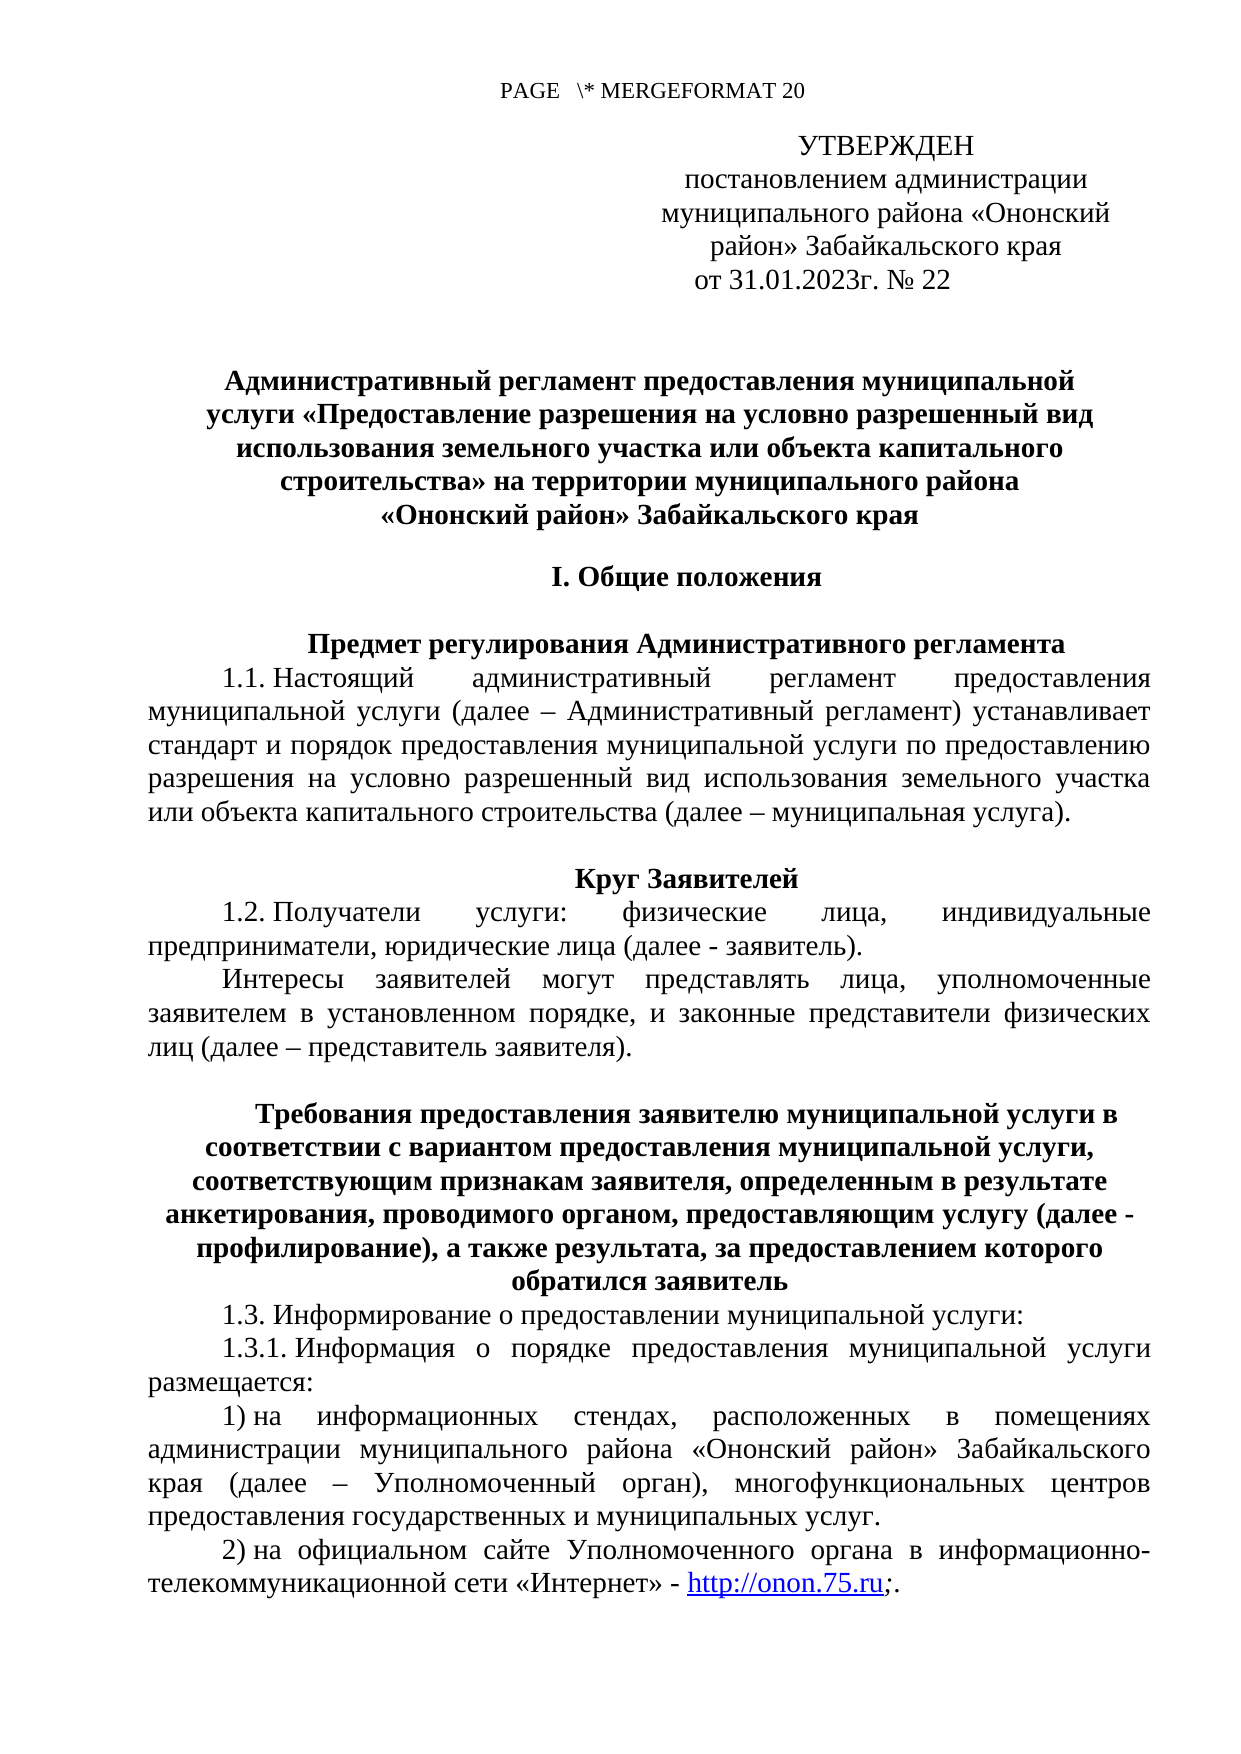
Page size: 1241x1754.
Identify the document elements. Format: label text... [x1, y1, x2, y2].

text услуги «Предоставление разрешения на условно разрешенный вид использования земельного участка или объекта капитального строительства» на территории муниципального района [148, 396, 1152, 497]
text Круг Заявителей [148, 861, 1152, 894]
text муниципального района «Ононский район» Забайкальского края [620, 195, 1152, 262]
text УТВЕРЖДЕН [620, 128, 1152, 161]
text 1.2. Получатели услуги: физические лица, индивидуальные предприниматели, юридические лица (далее - заявитель). [148, 894, 1152, 962]
text Требования предоставления заявителю муниципальной услуги в соответствии с вариантом предоставления муниципальной услуги, соответствующим признакам заявителя, определенным в результате анкетирования, проводимого органом, предоставляющим услугу (далее - профилирование), а также результата, за предоставлением которого обратился заявитель [148, 1096, 1152, 1297]
text Административный регламент предоставления муниципальной [148, 363, 1152, 396]
text 2) на официальном сайте Уполномоченного органа в информационно- телекоммуникационной сети «Интернет» - http://onon.75.ru;. [148, 1532, 1152, 1599]
text I. Общие положения [148, 559, 1152, 593]
text Интересы заявителей могут представлять лица, уполномоченные заявителем в установленном порядке, и законные представители физических лиц (далее – представитель заявителя). [148, 962, 1152, 1062]
text 1.3.1. Информация о порядке предоставления муниципальной услуги размещается: [148, 1331, 1152, 1398]
text Предмет регулирования Административного регламента [148, 626, 1152, 660]
text 1.1. Настоящий административный регламент предоставления муниципальной услуги (далее – Административный регламент) устанавливает стандарт и порядок предоставления муниципальной услуги по предоставлению разрешения на условно разрешенный вид использования земельного участка или объекта капитального строительства (далее – муниципальная услуга). [148, 660, 1152, 827]
text постановлением администрации [620, 161, 1152, 195]
text 1.3. Информирование о предоставлении муниципальной услуги: [148, 1297, 1152, 1331]
text 1) на информационных стендах, расположенных в помещениях администрации муниципального района «Ононский район» Забайкальского края (далее – Уполномоченный орган), многофункциональных центров предоставления государственных и муниципальных услуг. [148, 1398, 1152, 1532]
text «Ононский район» Забайкальского края [148, 497, 1152, 530]
text от 31.01.2023г. № 22 [620, 262, 1152, 296]
